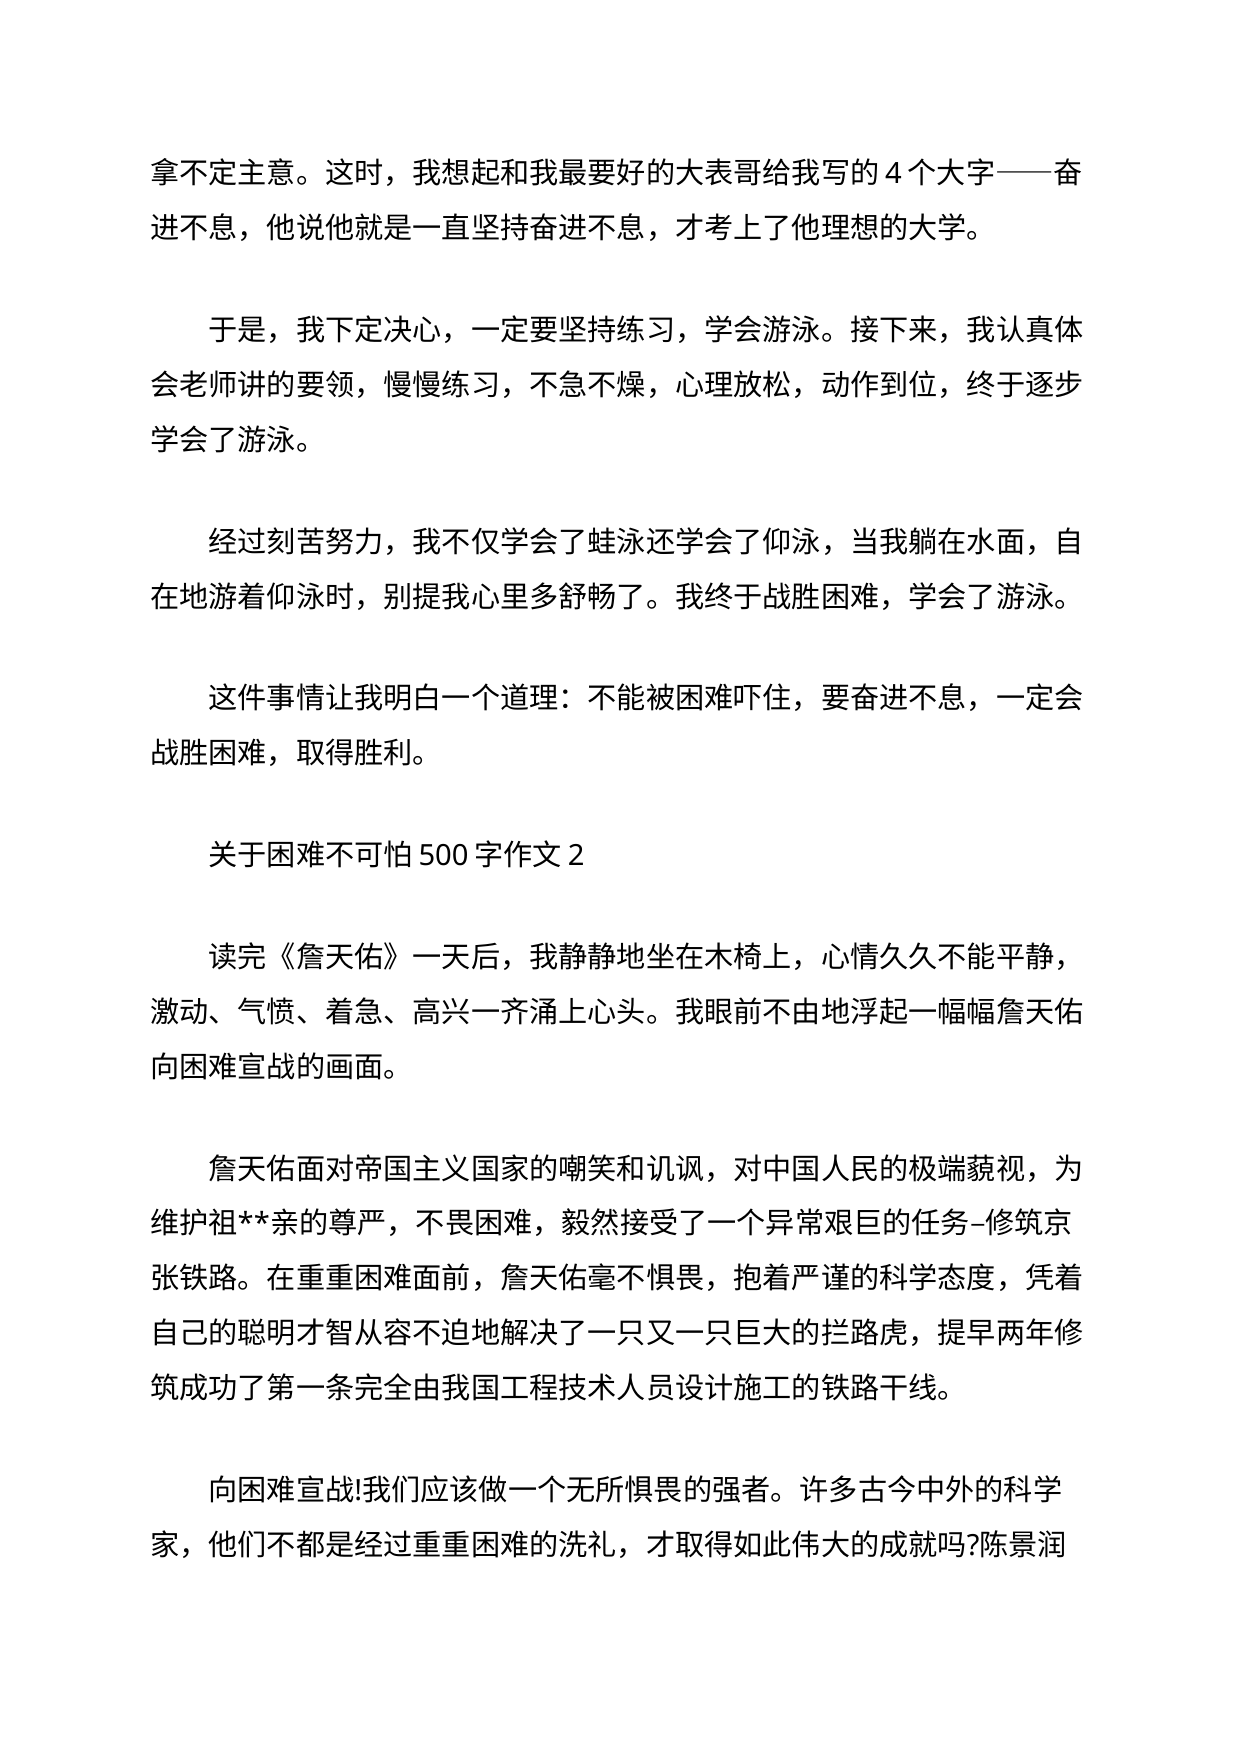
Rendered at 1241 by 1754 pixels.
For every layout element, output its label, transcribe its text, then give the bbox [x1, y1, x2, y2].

text 这件事情让我明白一个道理：不能被困难吓住，要奋进不息，一定会战胜困难，取得胜利。 [150, 675, 1090, 772]
text 于是，我下定决心，一定要坚持练习，学会游泳。接下来，我认真体会老师讲的要领，慢慢练习，不急不燥，心理放松，动作到位，终于逐步学会了游泳。 [150, 307, 1090, 459]
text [150, 150, 1090, 247]
text 詹天佑面对帝国主义国家的嘲笑和讥讽，对中国人民的极端藐视，为维护祖**亲的尊严，不畏困难，毅然接受了一个异常艰巨的任务–修筑京张铁路。在重重困难面前，詹天佑毫不惧畏，抱着严谨的科学态度，凭着自己的聪明才智从容不迫地解决了一只又一只巨大的拦路虎，提早两年修筑成功了第一条完全由我国工程技术人员设计施工的铁路干线。 [150, 1145, 1090, 1407]
text 读完《詹天佑》一天后，我静静地坐在木椅上，心情久久不能平静，激动、气愤、着急、高兴一齐涌上心头。我眼前不由地浮起一幅幅詹天佑向困难宣战的画面。 [150, 934, 1090, 1086]
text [150, 1467, 1090, 1564]
text 经过刻苦努力，我不仅学会了蛙泳还学会了仰泳，当我躺在水面，自在地游着仰泳时，别提我心里多舒畅了。我终于战胜困难，学会了游泳。 [150, 518, 1090, 616]
text 关于困难不可怕500字作文2 [150, 832, 1090, 874]
